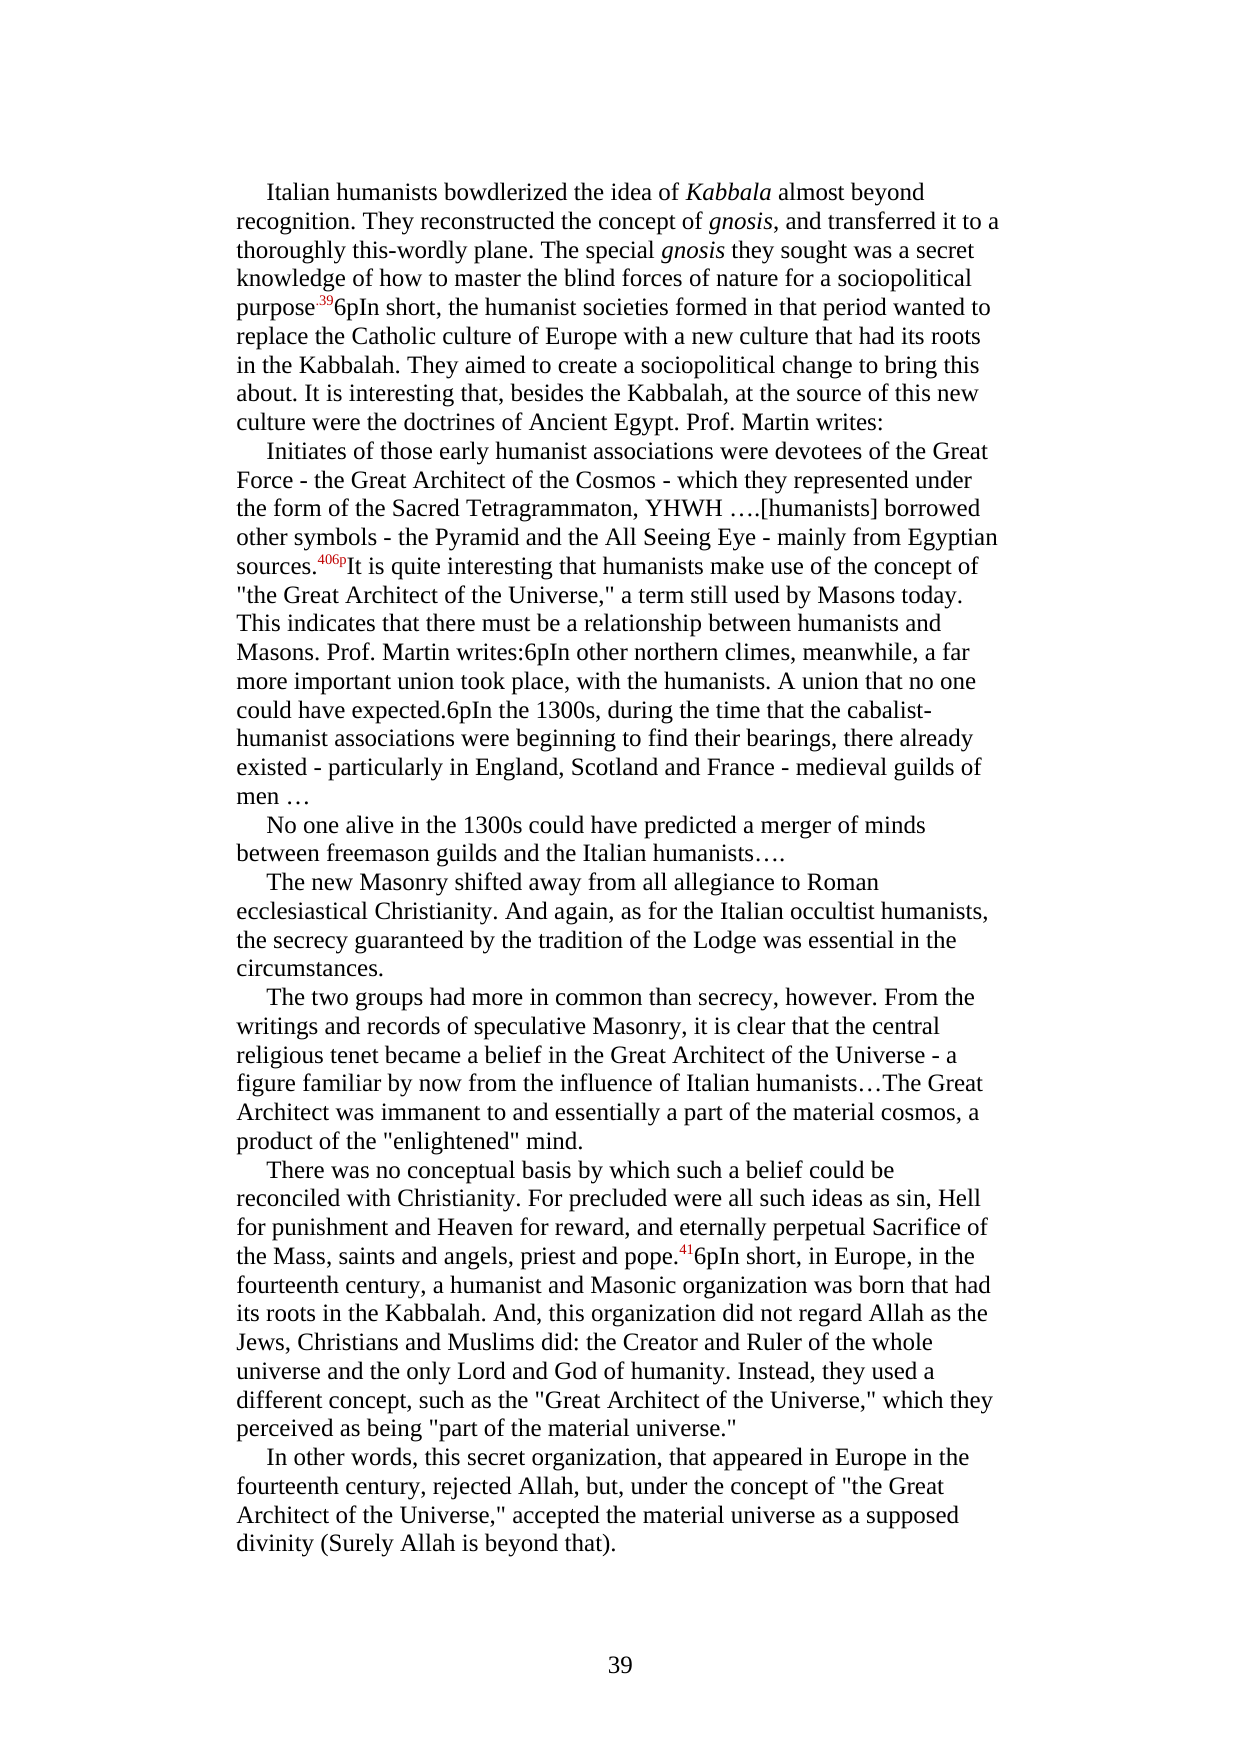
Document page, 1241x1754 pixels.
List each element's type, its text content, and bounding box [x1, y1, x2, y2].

text The new Masonry shifted away from all allegiance to Roman ecclesiastical Christianity. And again, as for the Italian occultist humanists, the secrecy guaranteed by the tradition of the Lodge was essential in the circumstances. [236, 867, 1004, 982]
text No one alive in the 1300s could have predicted a merger of minds between freemason guilds and the Italian humanists…. [236, 810, 1004, 867]
text Italian humanists bowdlerized the idea of Kabbala almost beyond recognition. They reconstructed the concept of gnosis, and transferred it to a thoroughly this-wordly plane. The special gnosis they sought was a secret knowledge of how to master the blind forces of nature for a sociopolitical purpose.396pIn short, the humanist societies formed in that period wanted to replace the Catholic culture of Europe with a new culture that had its roots in the Kabbalah. They aimed to create a sociopolitical change to bring this about. It is interesting that, besides the Kabbalah, at the source of this new culture were the doctrines of Ancient Egypt. Prof. Martin writes: [236, 177, 1004, 436]
text Initiates of those early humanist associations were devotees of the Great Force - the Great Architect of the Cosmos - which they represented under the form of the Sacred Tetragrammaton, YHWH ….[humanists] borrowed other symbols - the Pyramid and the All Seeing Eye - mainly from Egyptian sources.406pIt is quite interesting that humanists make use of the concept of "the Great Architect of the Universe," a term still used by Masons today. This indicates that there must be a relationship between humanists and Masons. Prof. Martin writes:6pIn other northern climes, meanwhile, a far more important union took place, with the humanists. A union that no one could have expected.6pIn the 1300s, during the time that the cabalist-humanist associations were beginning to find their bearings, there already existed - particularly in England, Scotland and France - medieval guilds of men … [236, 436, 1004, 810]
text In other words, this secret organization, that appeared in Europe in the fourteenth century, rejected Allah, but, under the concept of "the Great Architect of the Universe," accepted the material universe as a supposed divinity (Surely Allah is beyond that). [236, 1442, 1004, 1557]
text The two groups had more in common than secrecy, however. From the writings and records of speculative Masonry, it is clear that the central religious tenet became a belief in the Great Architect of the Universe - a figure familiar by now from the influence of Italian humanists…The Great Architect was immanent to and essentially a part of the material cosmos, a product of the "enlightened" mind. [236, 982, 1004, 1155]
text There was no conceptual basis by which such a belief could be reconciled with Christianity. For precluded were all such ideas as sin, Hell for punishment and Heaven for reward, and eternally perpetual Sacrifice of the Mass, saints and angels, priest and pope.416pIn short, in Europe, in the fourteenth century, a humanist and Masonic organization was born that had its roots in the Kabbalah. And, this organization did not regard Allah as the Jews, Christians and Muslims did: the Creator and Ruler of the whole universe and the only Lord and God of humanity. Instead, they used a different concept, such as the "Great Architect of the Universe," which they perceived as being "part of the material universe." [236, 1155, 1004, 1442]
